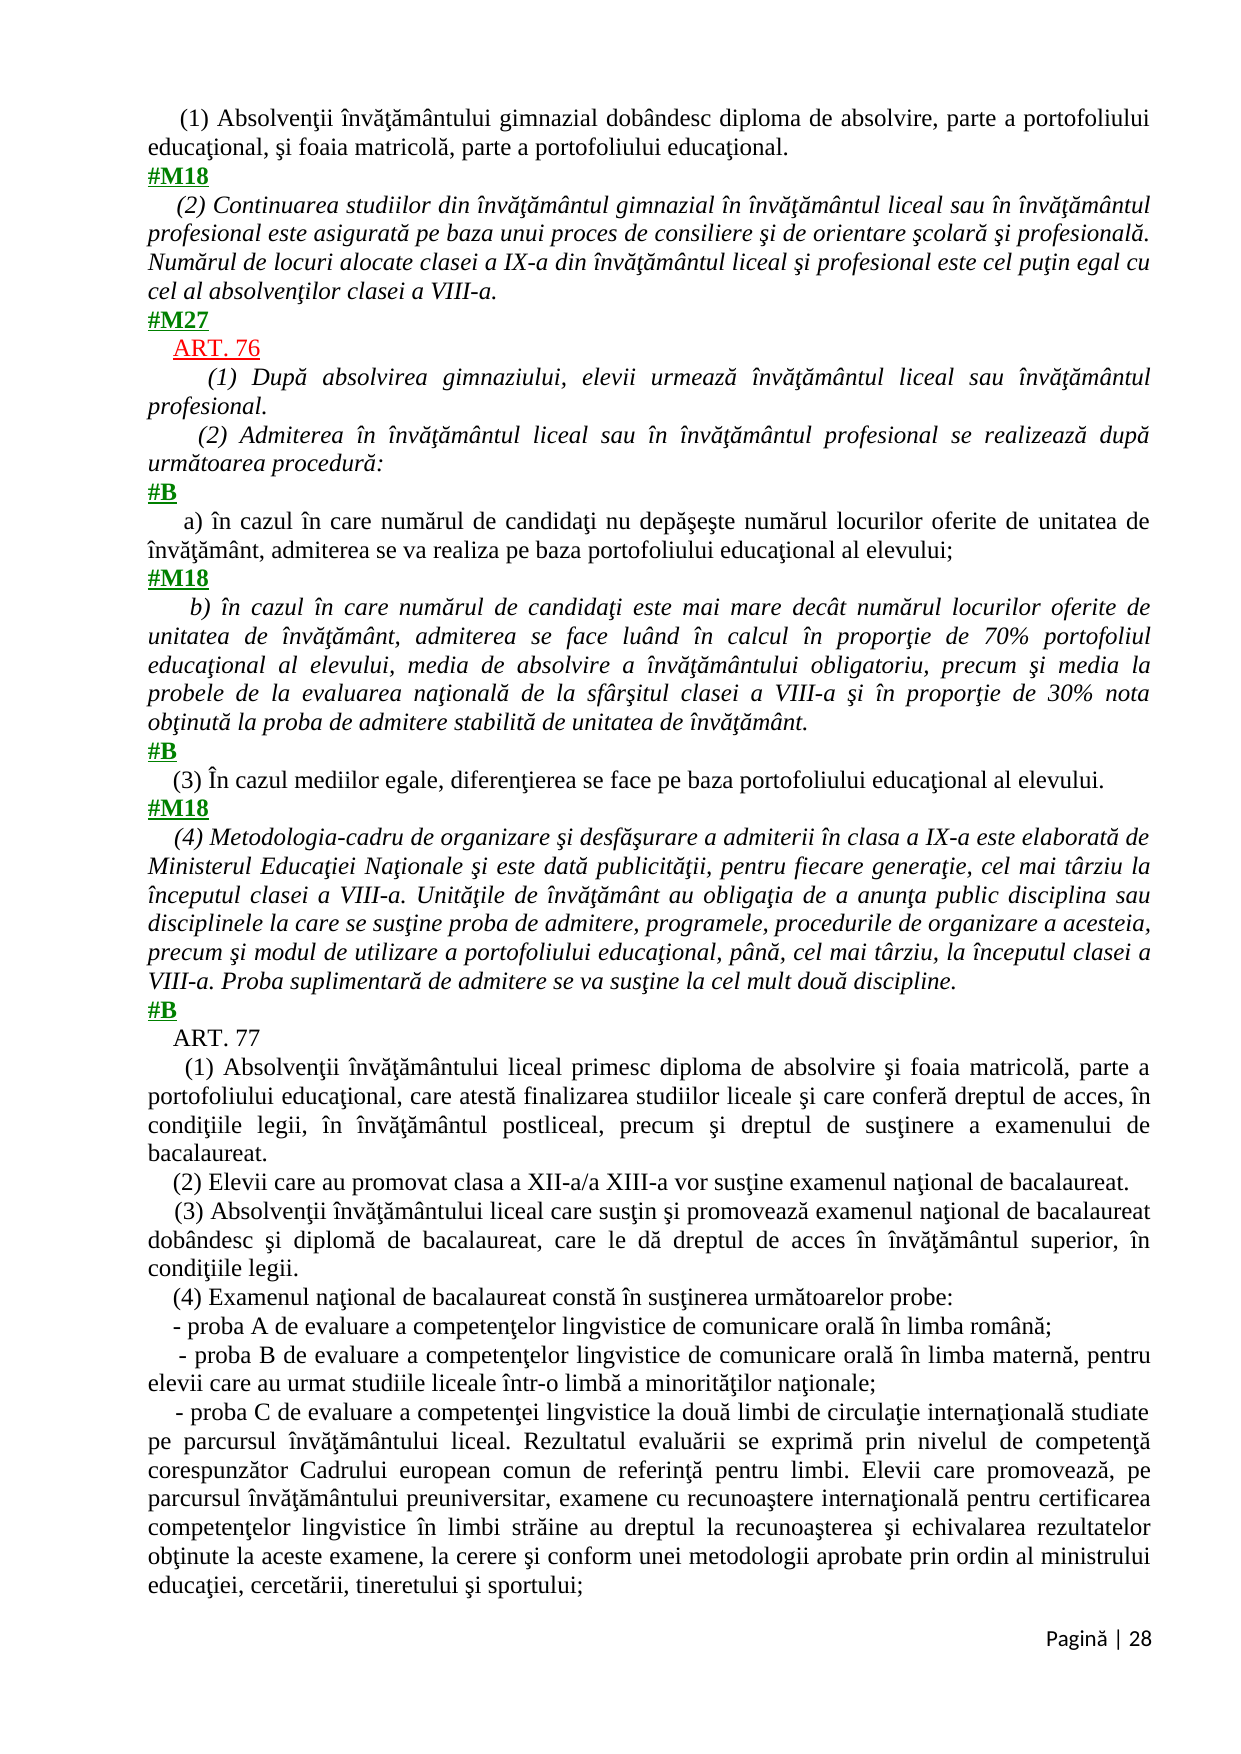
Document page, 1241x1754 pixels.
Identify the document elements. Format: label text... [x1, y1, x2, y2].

text #M18 [148, 161, 1152, 190]
text (2) Elevii care au promovat clasa a XII-a/a XIII-a vor susţine examenul naţional de bacalaureat. [148, 1167, 1152, 1196]
text ART. 76 [148, 333, 1152, 362]
text (1) După absolvirea gimnaziului, elevii urmează învăţământul liceal sau învăţământul profesional. [148, 362, 1152, 420]
text b) în cazul în care numărul de candidaţi este mai mare decât numărul locurilor oferite de unitatea de învăţământ, admiterea se face luând în calcul în proporţie de 70% portofoliul educaţional al elevului, media de absolvire a învăţământului obligatoriu, precum şi media la probele de la evaluarea naţională de la sfârşitul clasei a VIII-a şi în proporţie de 30% nota obţinută la proba de admitere stabilită de unitatea de învăţământ. [148, 592, 1152, 736]
text #M18 [148, 563, 1152, 592]
text #M18 [148, 793, 1152, 822]
text #B [148, 736, 1152, 765]
text (4) Examenul naţional de bacalaureat constă în susţinerea următoarelor probe: [148, 1282, 1152, 1311]
text - proba C de evaluare a competenţei lingvistice la două limbi de circulaţie internaţională studiate pe parcursul învăţământului liceal. Rezultatul evaluării se exprimă prin nivelul de competenţă corespunzător Cadrului european comun de referinţă pentru limbi. Elevii care promovează, pe parcursul învăţământului preuniversitar, examene cu recunoaştere internaţională pentru certificarea competenţelor lingvistice în limbi străine au dreptul la recunoaşterea şi echivalarea rezultatelor obţinute la aceste examene, la cerere şi conform unei metodologii aprobate prin ordin al ministrului educaţiei, cercetării, tineretului şi sportului; [148, 1397, 1152, 1598]
text #M27 [148, 305, 1152, 333]
text (1) Absolvenţii învăţământului gimnazial dobândesc diploma de absolvire, parte a portofoliului educaţional, şi foaia matricolă, parte a portofoliului educaţional. [148, 103, 1152, 161]
text - proba B de evaluare a competenţelor lingvistice de comunicare orală în limba maternă, pentru elevii care au urmat studiile liceale într-o limbă a minorităţilor naţionale; [148, 1340, 1152, 1397]
text (3) Absolvenţii învăţământului liceal care susţin şi promovează examenul naţional de bacalaureat dobândesc şi diplomă de bacalaureat, care le dă dreptul de acces în învăţământul superior, în condiţiile legii. [148, 1196, 1152, 1282]
text (2) Continuarea studiilor din învăţământul gimnazial în învăţământul liceal sau în învăţământul profesional este asigurată pe baza unui proces de consiliere şi de orientare şcolară şi profesională. Numărul de locuri alocate clasei a IX-a din învăţământul liceal şi profesional este cel puţin egal cu cel al absolvenţilor clasei a VIII-a. [148, 190, 1152, 305]
text a) în cazul în care numărul de candidaţi nu depăşeşte numărul locurilor oferite de unitatea de învăţământ, admiterea se va realiza pe baza portofoliului educaţional al elevului; [148, 506, 1152, 563]
text (4) Metodologia-cadru de organizare şi desfăşurare a admiterii în clasa a IX-a este elaborată de Ministerul Educaţiei Naţionale şi este dată publicităţii, pentru fiecare generaţie, cel mai târziu la începutul clasei a VIII-a. Unităţile de învăţământ au obligaţia de a anunţa public disciplina sau disciplinele la care se susţine proba de admitere, programele, procedurile de organizare a acesteia, precum şi modul de utilizare a portofoliului educaţional, până, cel mai târziu, la începutul clasei a VIII-a. Proba suplimentară de admitere se va susţine la cel mult două discipline. [148, 822, 1152, 995]
text ART. 77 [148, 1023, 1152, 1052]
text (1) Absolvenţii învăţământului liceal primesc diploma de absolvire şi foaia matricolă, parte a portofoliului educaţional, care atestă finalizarea studiilor liceale şi care conferă dreptul de acces, în condiţiile legii, în învăţământul postliceal, precum şi dreptul de susţinere a examenului de bacalaureat. [148, 1052, 1152, 1167]
text (3) În cazul mediilor egale, diferenţierea se face pe baza portofoliului educaţional al elevului. [148, 765, 1152, 793]
text - proba A de evaluare a competenţelor lingvistice de comunicare orală în limba română; [148, 1311, 1152, 1340]
text #B [148, 995, 1152, 1023]
text (2) Admiterea în învăţământul liceal sau în învăţământul profesional se realizează după următoarea procedură: [148, 420, 1152, 477]
text #B [148, 477, 1152, 506]
